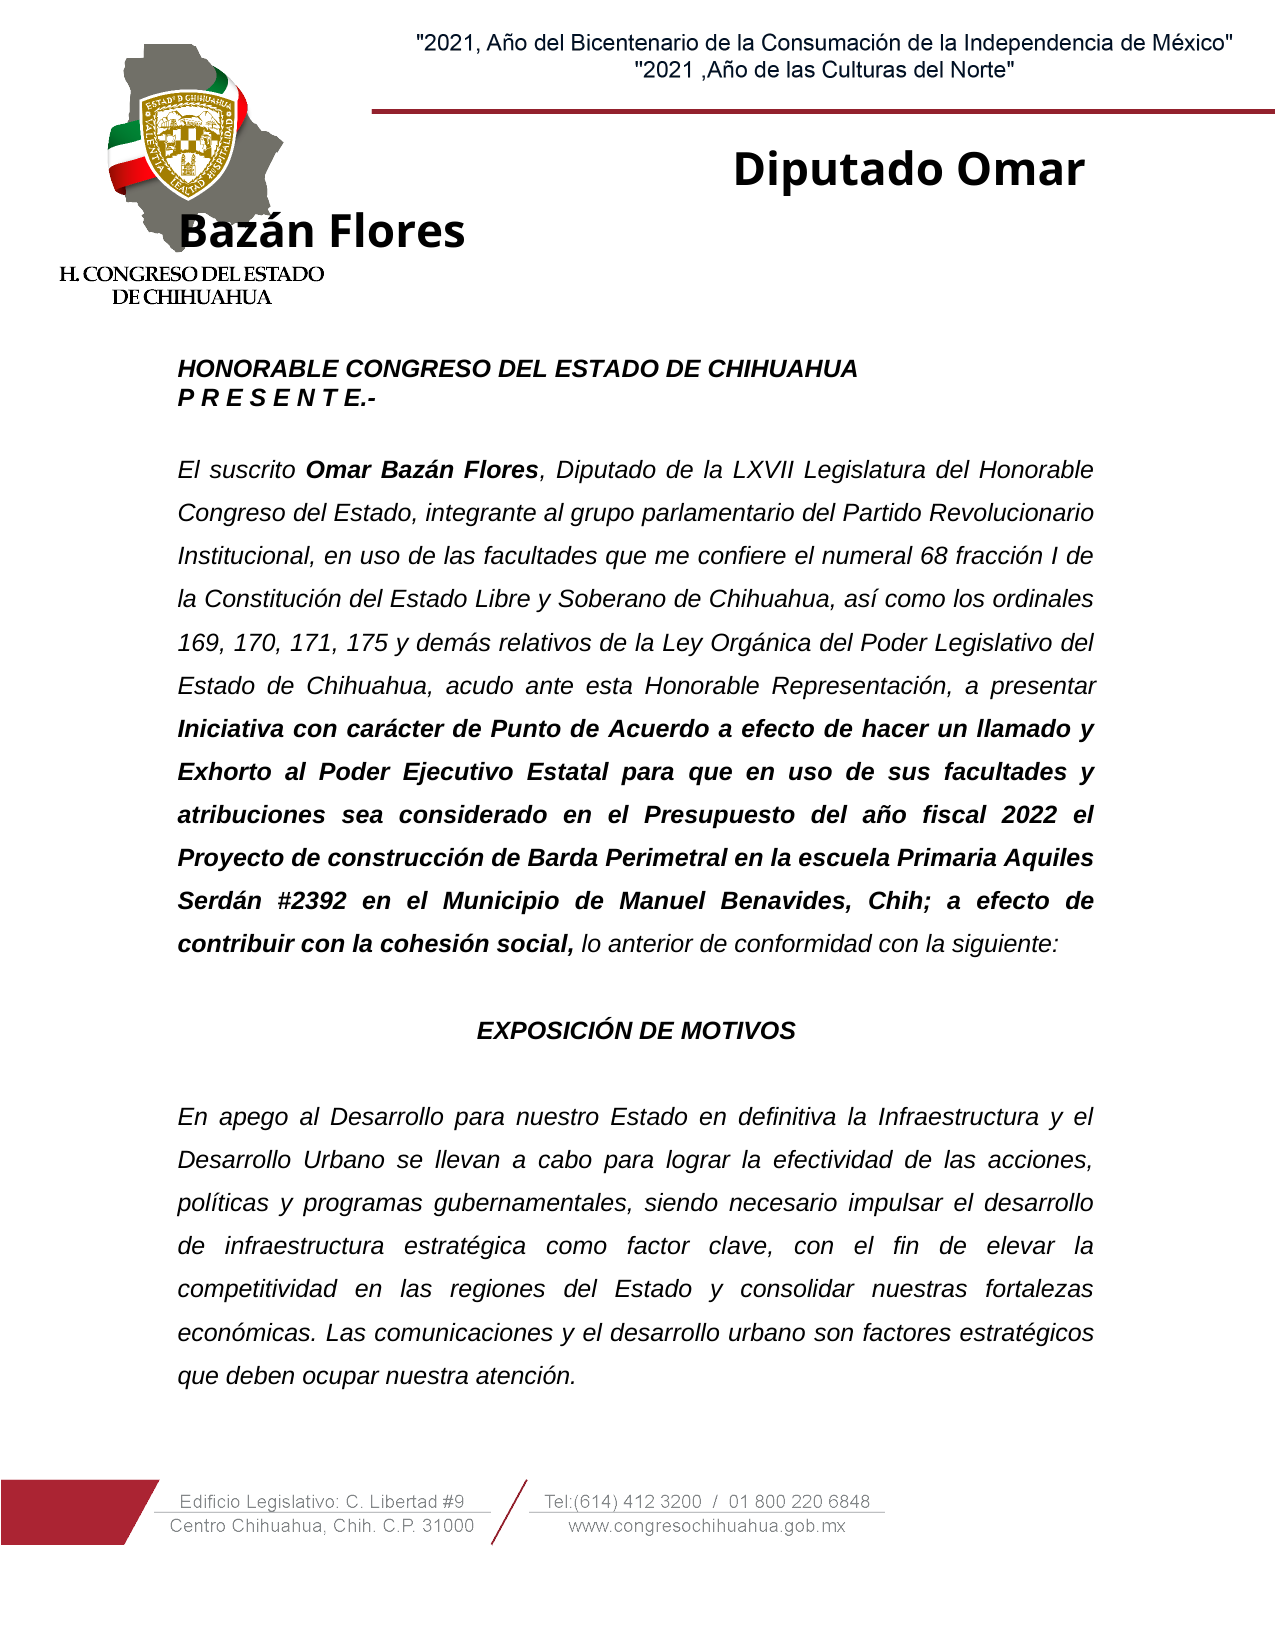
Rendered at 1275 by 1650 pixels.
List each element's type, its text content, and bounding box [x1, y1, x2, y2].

text P R E S E N T E.- [177, 383, 1098, 412]
picture [0, 0, 1275, 1608]
text En apego al Desarrollo para nuestro Estado en definitiva la Infraestructura y el Desarrollo Urbano se llevan a cabo para lograr la efectividad de las acciones, políticas y programas gubernamentales, siendo necesario impulsar el desarrollo de infraestructura estratégica como factor clave, con el fin de elevar la competitividad en las regiones del Estado y consolidar nuestras fortalezas económicas. Las comunicaciones y el desarrollo urbano son factores estratégicos que deben ocupar nuestra atención. [177, 1102, 1098, 1389]
text HONORABLE CONGRESO DEL ESTADO DE CHIHUAHUA [177, 354, 1098, 383]
text EXPOSICIÓN DE MOTIVOS [177, 1016, 1098, 1044]
text El suscrito Omar Bazán Flores, Diputado de la LXVII Legislatura del Honorable Congreso del Estado, integrante al grupo parlamentario del Partido Revolucionario Institucional, en uso de las facultades que me confiere el numeral 68 fracción I de la Constitución del Estado Libre y Soberano de Chihuahua, así como los ordinales 169, 170, 171, 175 y demás relativos de la Ley Orgánica del Poder Legislativo del Estado de Chihuahua, acudo ante esta Honorable Representación, a presentar Iniciativa con carácter de Punto de Acuerdo a efecto de hacer un llamado y Exhorto al Poder Ejecutivo Estatal para que en uso de sus facultades y atribuciones sea considerado en el Presupuesto del año fiscal 2022 el Proyecto de construcción de Barda Perimetral en la escuela Primaria Aquiles Serdán #2392 en el Municipio de Manuel Benavides, Chih; a efecto de contribuir con la cohesión social, lo anterior de conformidad con la siguiente: [177, 455, 1098, 958]
